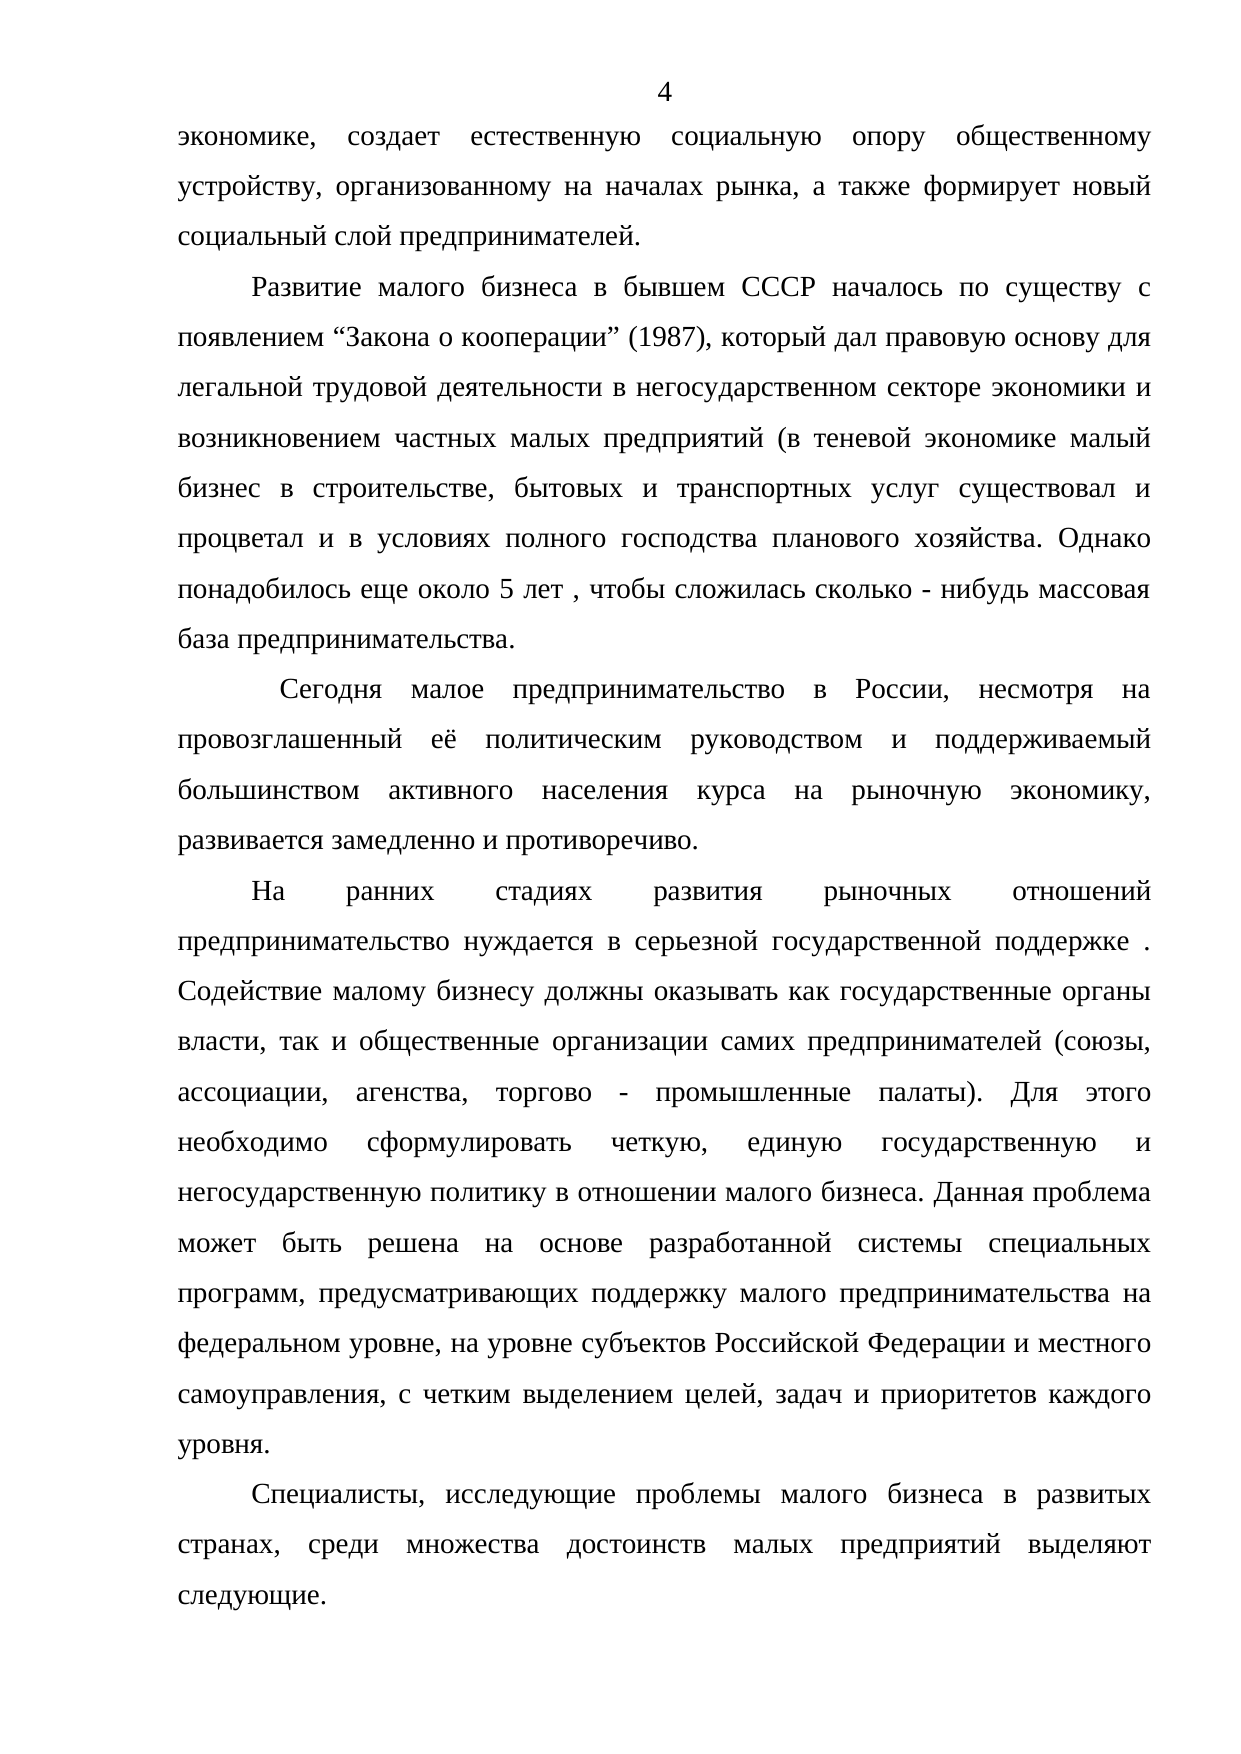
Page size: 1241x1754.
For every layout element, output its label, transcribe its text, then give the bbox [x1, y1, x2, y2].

text Развитие малого бизнеса в бывшем СССР началось по существу с появлением “Закона о кооперации” (1987), который дал правовую основу для легальной трудовой деятельности в негосударственном секторе экономики и возникновением частных малых предприятий (в теневой экономике малый бизнес в строительстве, бытовых и транспортных услуг существовал и процветал и в условиях полного господства планового хозяйства. Однако понадобилось еще около 5 лет , чтобы сложилась сколько - нибудь массовая база предпринимательства. [177, 269, 1152, 655]
text Специалисты, исследующие проблемы малого бизнеса в развитых странах, среди множества достоинств малых предприятий выделяют следующие. [177, 1477, 1152, 1611]
text Сегодня малое предпринимательство в России, несмотря на провозглашенный её политическим руководством и поддерживаемый большинством активного населения курса на рыночную экономику, развивается замедленно и противоречиво. [177, 672, 1152, 856]
text На ранних стадиях развития рыночных отношений предпринимательство нуждается в серьезной государственной поддержке . Содействие малому бизнесу должны оказывать как государственные органы власти, так и общественные организации самих предпринимателей (союзы, ассоциации, агенства, торгово - промышленные палаты). Для этого необходимо сформулировать четкую, единую государственную и негосударственную политику в отношении малого бизнеса. Данная проблема может быть решена на основе разработанной системы специальных программ, предусматривающих поддержку малого предпринимательства на федеральном уровне, на уровне субъектов Российской Федерации и местного самоуправления, с четким выделением целей, задач и приоритетов каждого уровня. [177, 873, 1152, 1460]
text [177, 118, 1152, 252]
